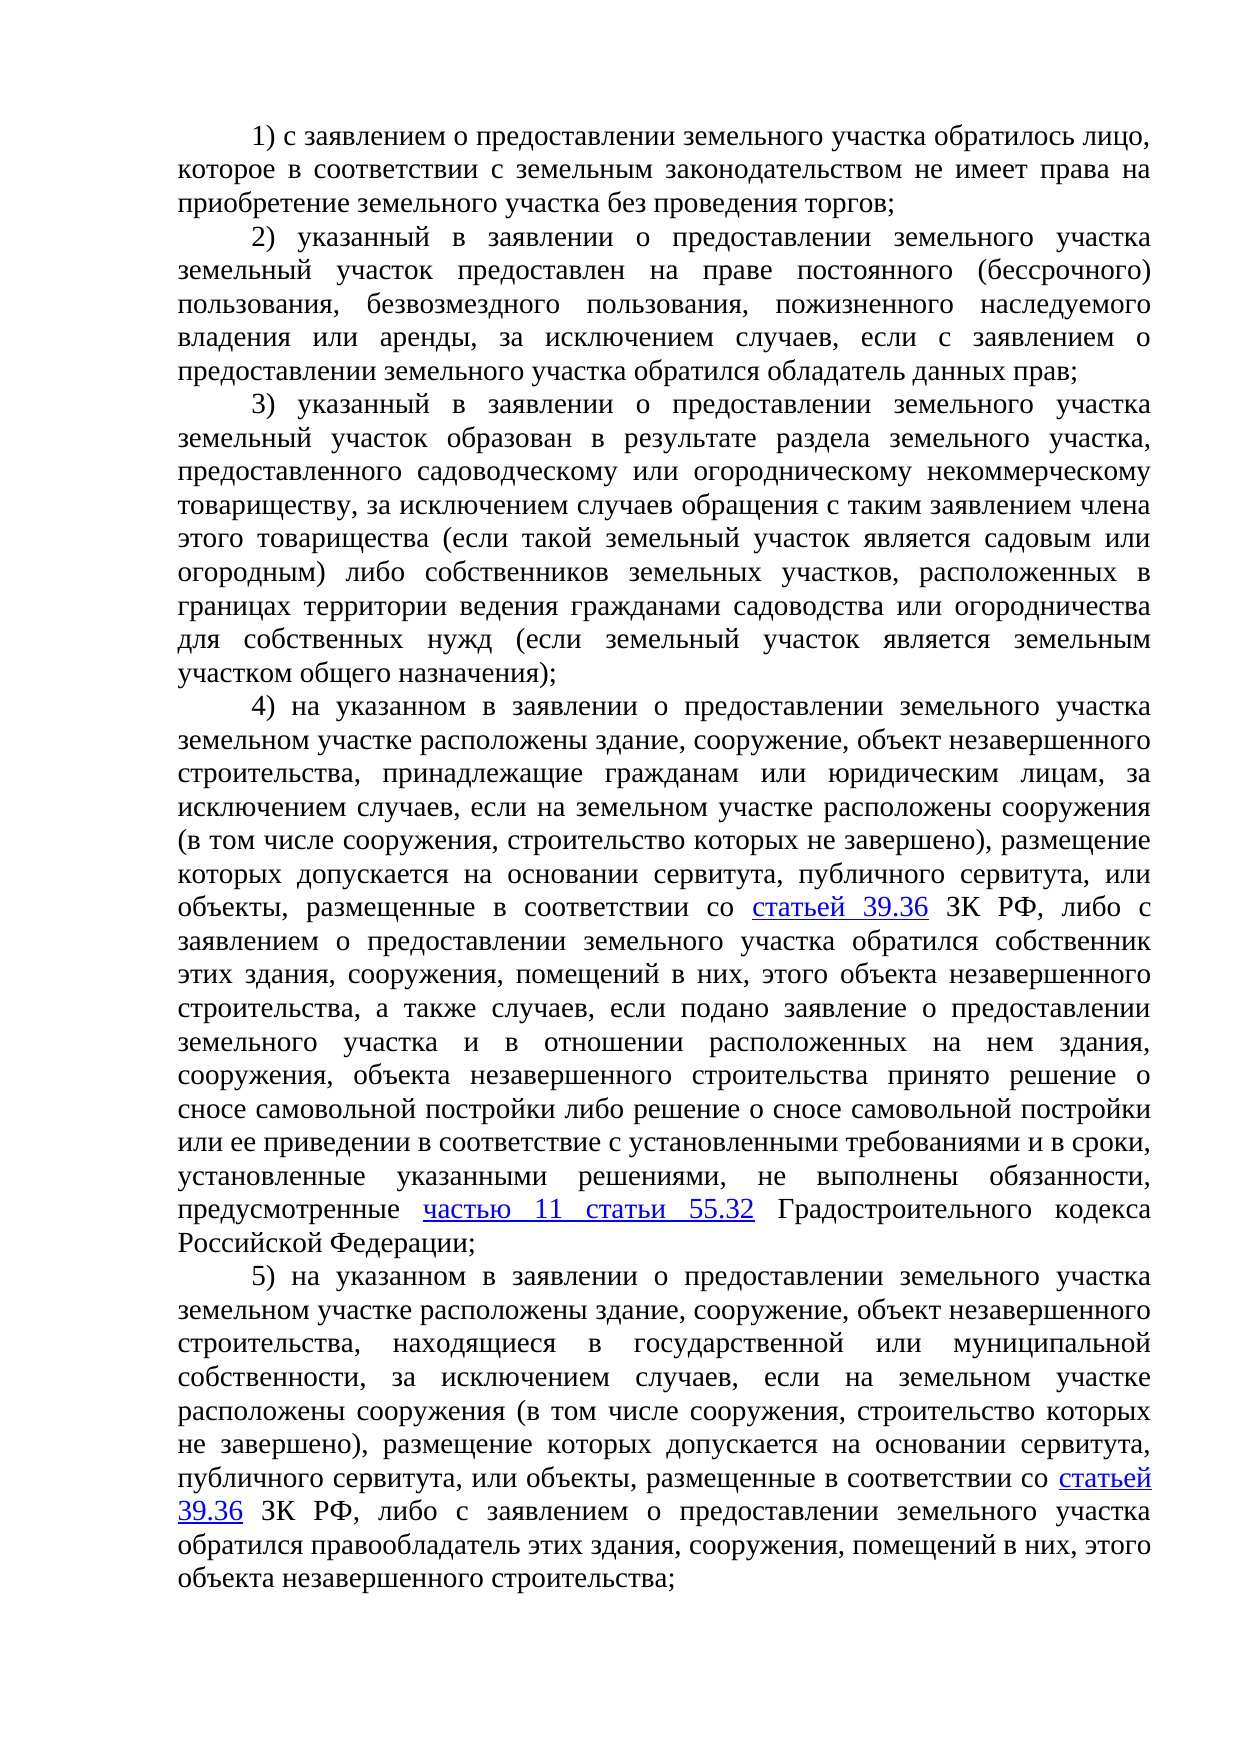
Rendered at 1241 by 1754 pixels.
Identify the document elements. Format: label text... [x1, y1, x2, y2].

text 4) на указанном в заявлении о предоставлении земельного участка земельном участке расположены здание, сооружение, объект незавершенного строительства, принадлежащие гражданам или юридическим лицам, за исключением случаев, если на земельном участке расположены сооружения (в том числе сооружения, строительство которых не завершено), размещение которых допускается на основании сервитута, публичного сервитута, или объекты, размещенные в соответствии со статьей 39.36 ЗК РФ, либо с заявлением о предоставлении земельного участка обратился собственник этих здания, сооружения, помещений в них, этого объекта незавершенного строительства, а также случаев, если подано заявление о предоставлении земельного участка и в отношении расположенных на нем здания, сооружения, объекта незавершенного строительства принято решение о сносе самовольной постройки либо решение о сносе самовольной постройки или ее приведении в соответствие с установленными требованиями и в сроки, установленные указанными решениями, не выполнены обязанности, предусмотренные частью 11 статьи 55.32 Градостроительного кодекса Российской Федерации; [177, 688, 1152, 1258]
text 2) указанный в заявлении о предоставлении земельного участка земельный участок предоставлен на праве постоянного (бессрочного) пользования, безвозмездного пользования, пожизненного наследуемого владения или аренды, за исключением случаев, если с заявлением о предоставлении земельного участка обратился обладатель данных прав; [177, 219, 1152, 386]
text 5) на указанном в заявлении о предоставлении земельного участка земельном участке расположены здание, сооружение, объект незавершенного строительства, находящиеся в государственной или муниципальной собственности, за исключением случаев, если на земельном участке расположены сооружения (в том числе сооружения, строительство которых не завершено), размещение которых допускается на основании сервитута, публичного сервитута, или объекты, размещенные в соответствии со статьей 39.36 ЗК РФ, либо с заявлением о предоставлении земельного участка обратился правообладатель этих здания, сооружения, помещений в них, этого объекта незавершенного строительства; [177, 1258, 1152, 1594]
text 1) с заявлением о предоставлении земельного участка обратилось лицо, которое в соответствии с земельным законодательством не имеет права на приобретение земельного участка без проведения торгов; [177, 118, 1152, 219]
text 3) указанный в заявлении о предоставлении земельного участка земельный участок образован в результате раздела земельного участка, предоставленного садоводческому или огородническому некоммерческому товариществу, за исключением случаев обращения с таким заявлением члена этого товарищества (если такой земельный участок является садовым или огородным) либо собственников земельных участков, расположенных в границах территории ведения гражданами садоводства или огородничества для собственных нужд (если земельный участок является земельным участком общего назначения); [177, 386, 1152, 688]
